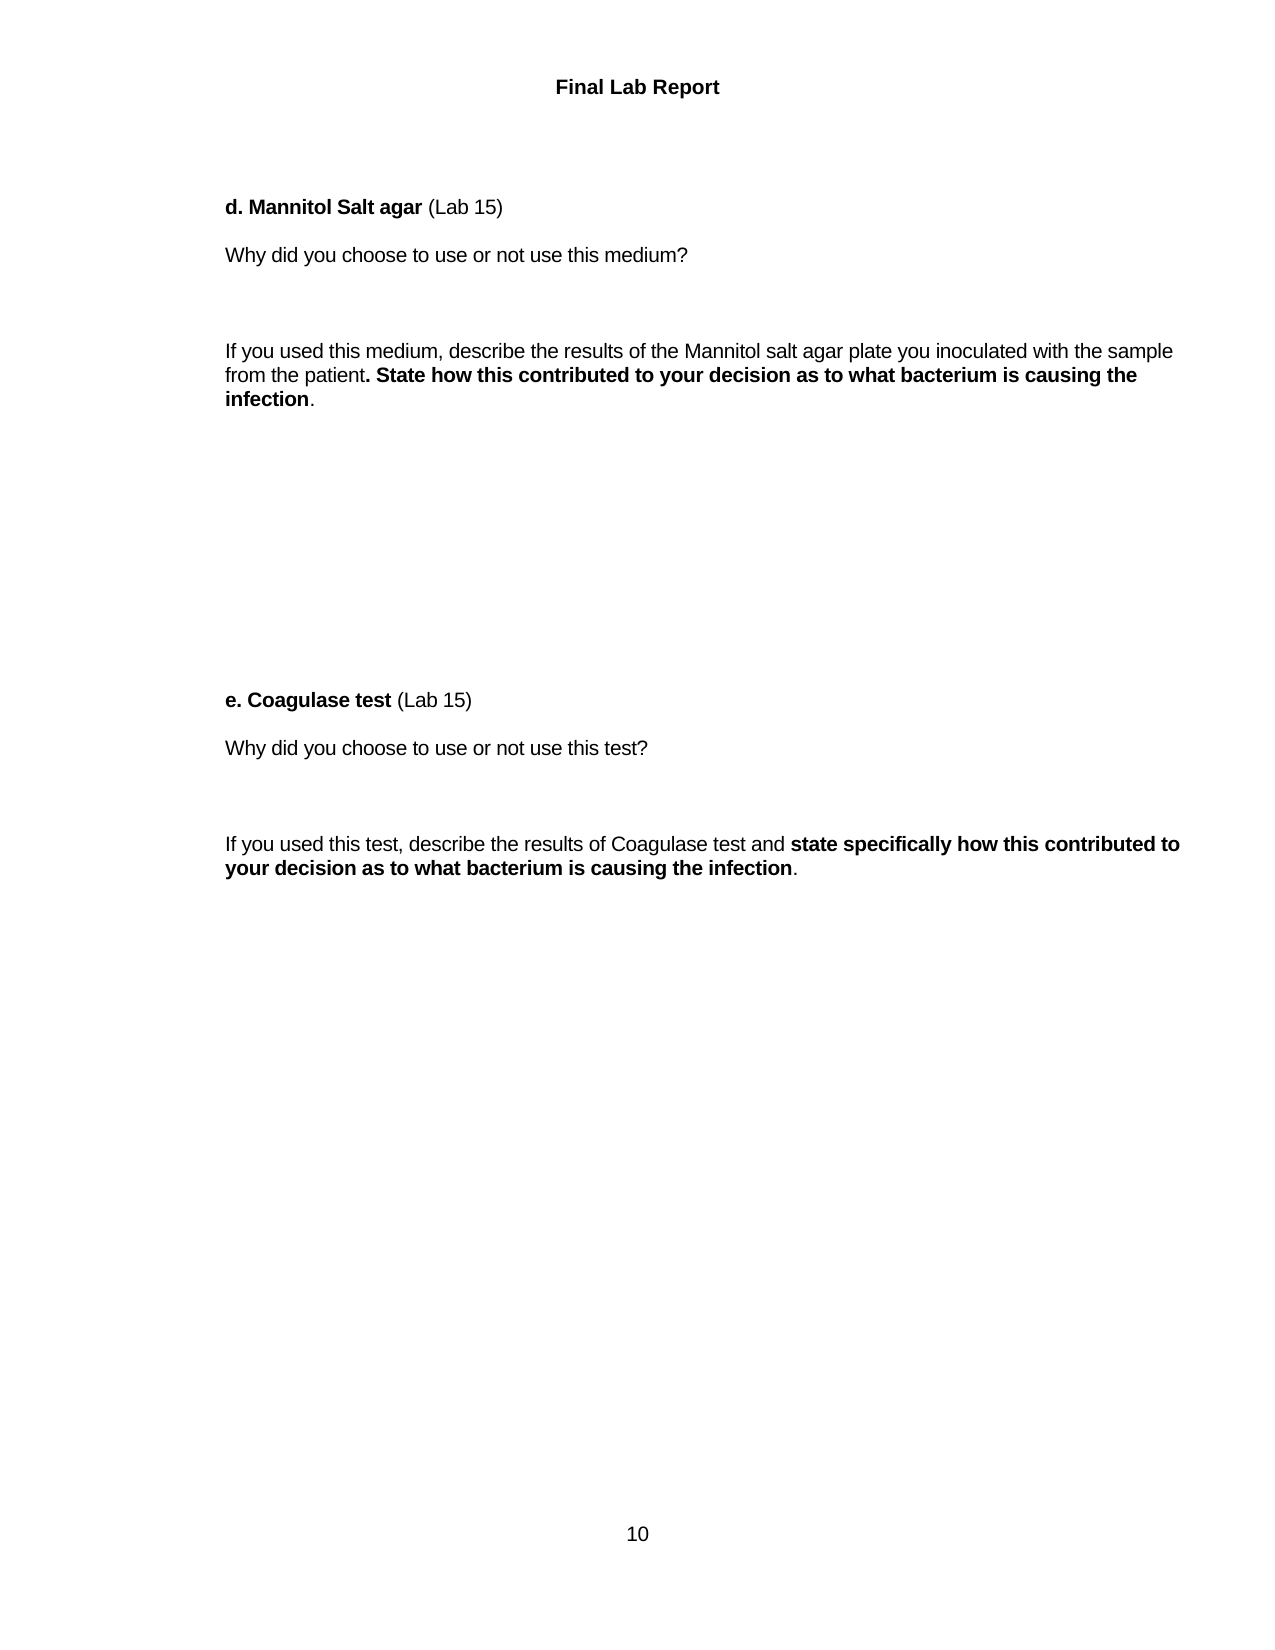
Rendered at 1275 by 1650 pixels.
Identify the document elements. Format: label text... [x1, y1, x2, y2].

text If you used this test, describe the results of Coagulase test and state specifically how this contributed to your decision as to what bacterium is causing the infection. [225, 832, 1200, 880]
text Why did you choose to use or not use this test? [225, 736, 1200, 760]
text e. Coagulase test (Lab 15) [225, 688, 1200, 712]
text d. Mannitol Salt agar (Lab 15) [225, 195, 1200, 219]
text If you used this medium, describe the results of the Mannitol salt agar plate you inoculated with the sample from the patient. State how this contributed to your decision as to what bacterium is causing the infection. [225, 338, 1200, 410]
text Why did you choose to use or not use this medium? [225, 243, 1200, 267]
